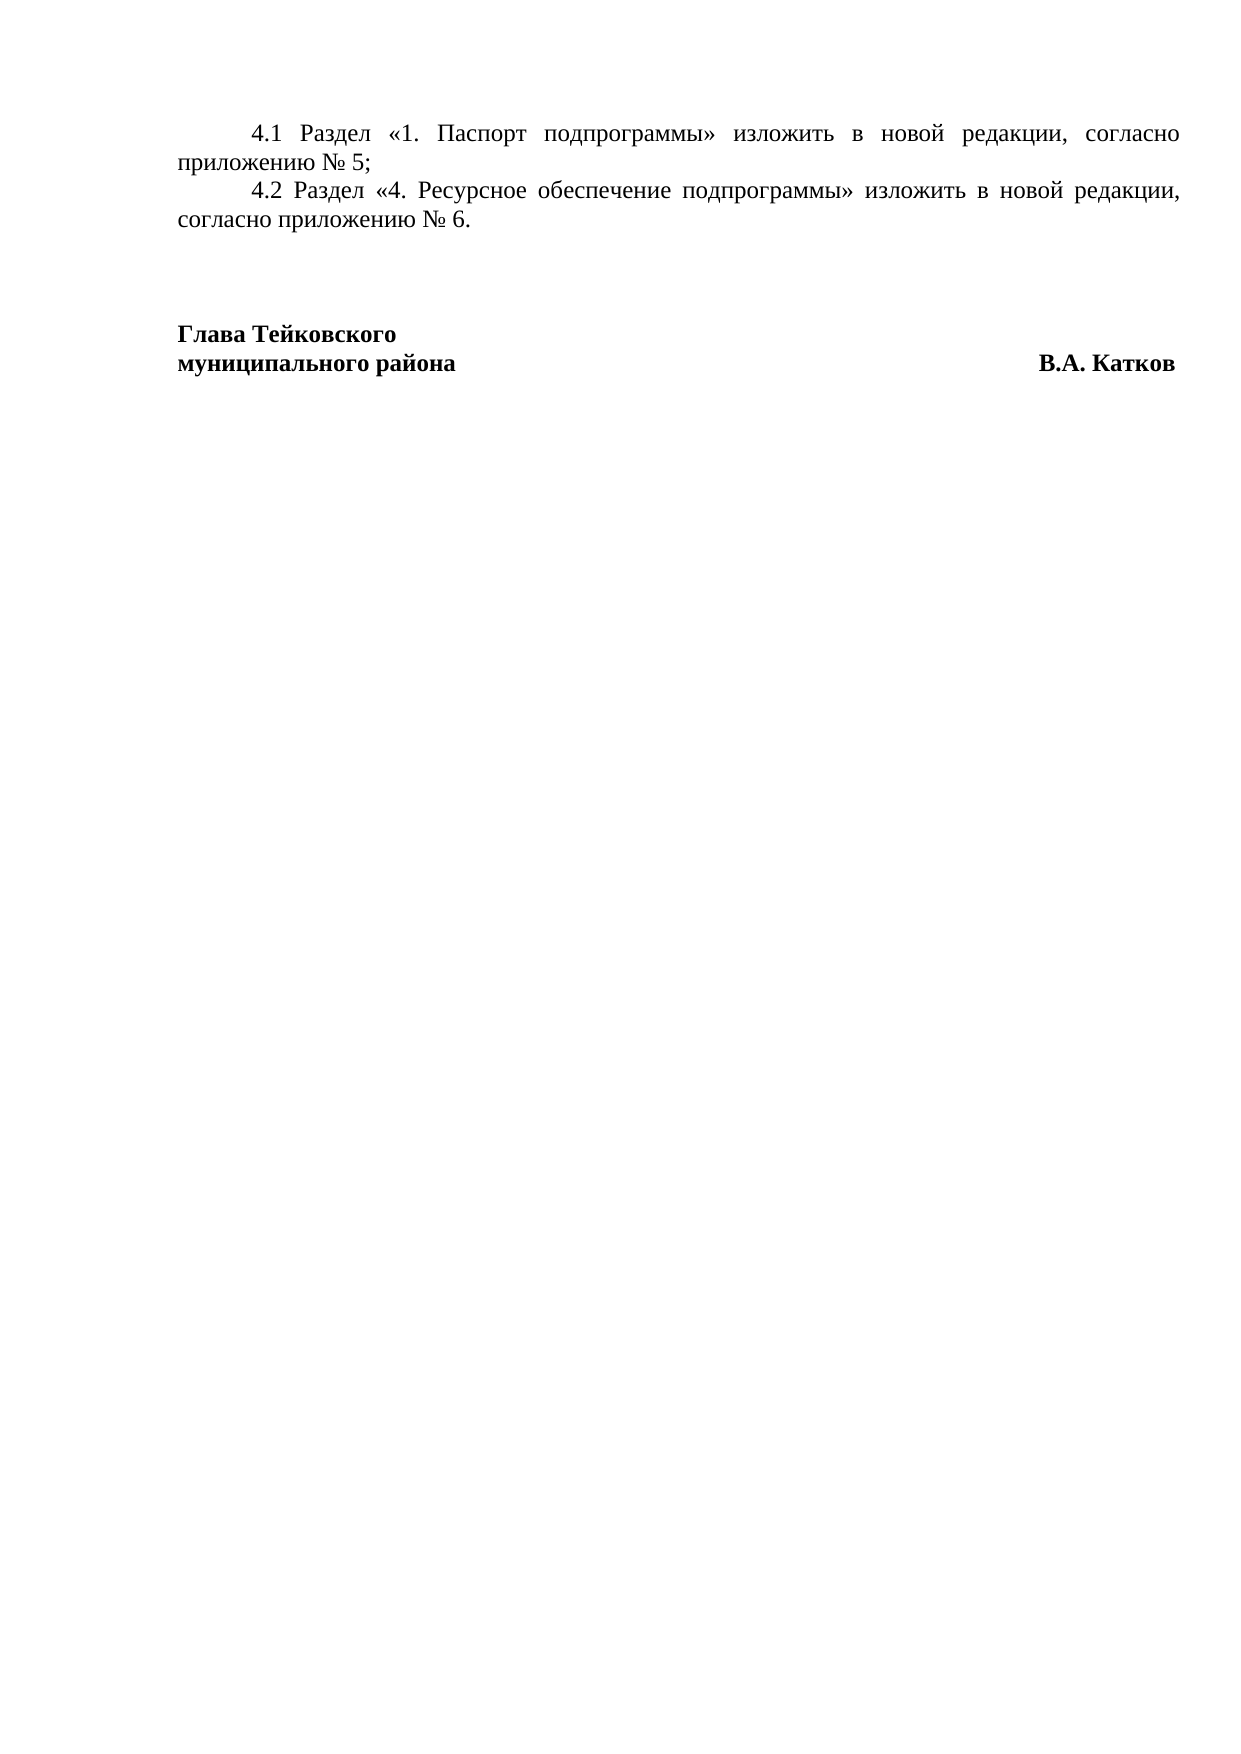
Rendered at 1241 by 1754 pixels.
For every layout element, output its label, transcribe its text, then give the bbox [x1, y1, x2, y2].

text муниципального района В.А. Катков [177, 348, 1181, 377]
text Глава Тейковского [177, 319, 1181, 348]
text 4.1 Раздел «1. Паспорт подпрограммы» изложить в новой редакции, согласно приложению № 5; [177, 118, 1181, 176]
text 4.2 Раздел «4. Ресурсное обеспечение подпрограммы» изложить в новой редакции, согласно приложению № 6. [177, 176, 1181, 233]
